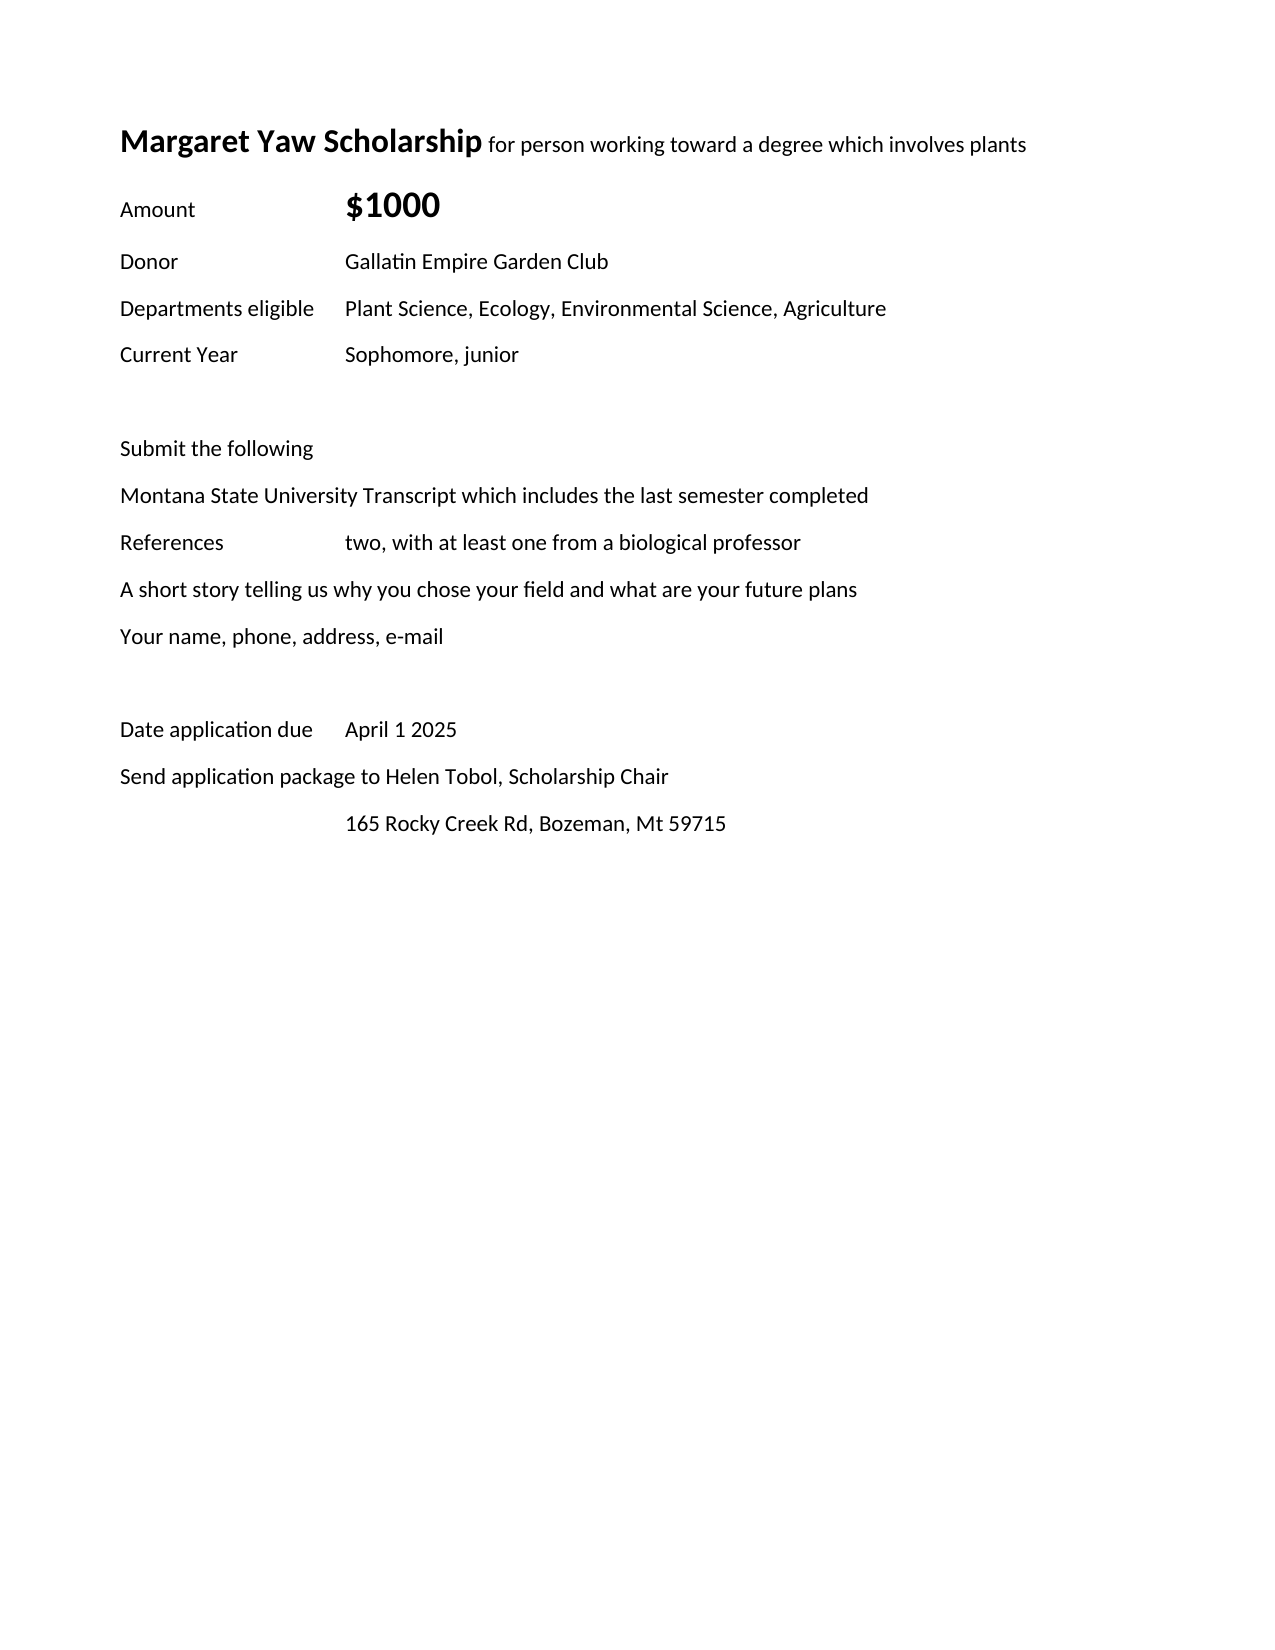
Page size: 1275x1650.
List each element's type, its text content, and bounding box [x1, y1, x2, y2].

text A short story telling us why you chose your field and what are your future plans [120, 575, 1125, 603]
text Date application due April 1 2025 [120, 716, 1125, 743]
text References two, with at least one from a biological professor [120, 528, 1125, 556]
text Montana State University Transcript which includes the last semester completed [120, 481, 1125, 509]
text Submit the following [120, 434, 1125, 462]
text Margaret Yaw Scholarship for person working toward a degree which involves plants [120, 120, 1125, 161]
text Departments eligible Plant Science, Ecology, Environmental Science, Agriculture [120, 294, 1125, 322]
text Your name, phone, address, e-mail [120, 622, 1125, 650]
text Donor Gallatin Empire Garden Club [120, 247, 1125, 275]
text Current Year Sophomore, junior [120, 341, 1125, 368]
text Send application package to Helen Tobol, Scholarship Chair [120, 762, 1125, 790]
text 165 Rocky Creek Rd, Bozeman, Mt 59715 [120, 809, 1125, 837]
text Amount $1000 [120, 181, 1125, 226]
